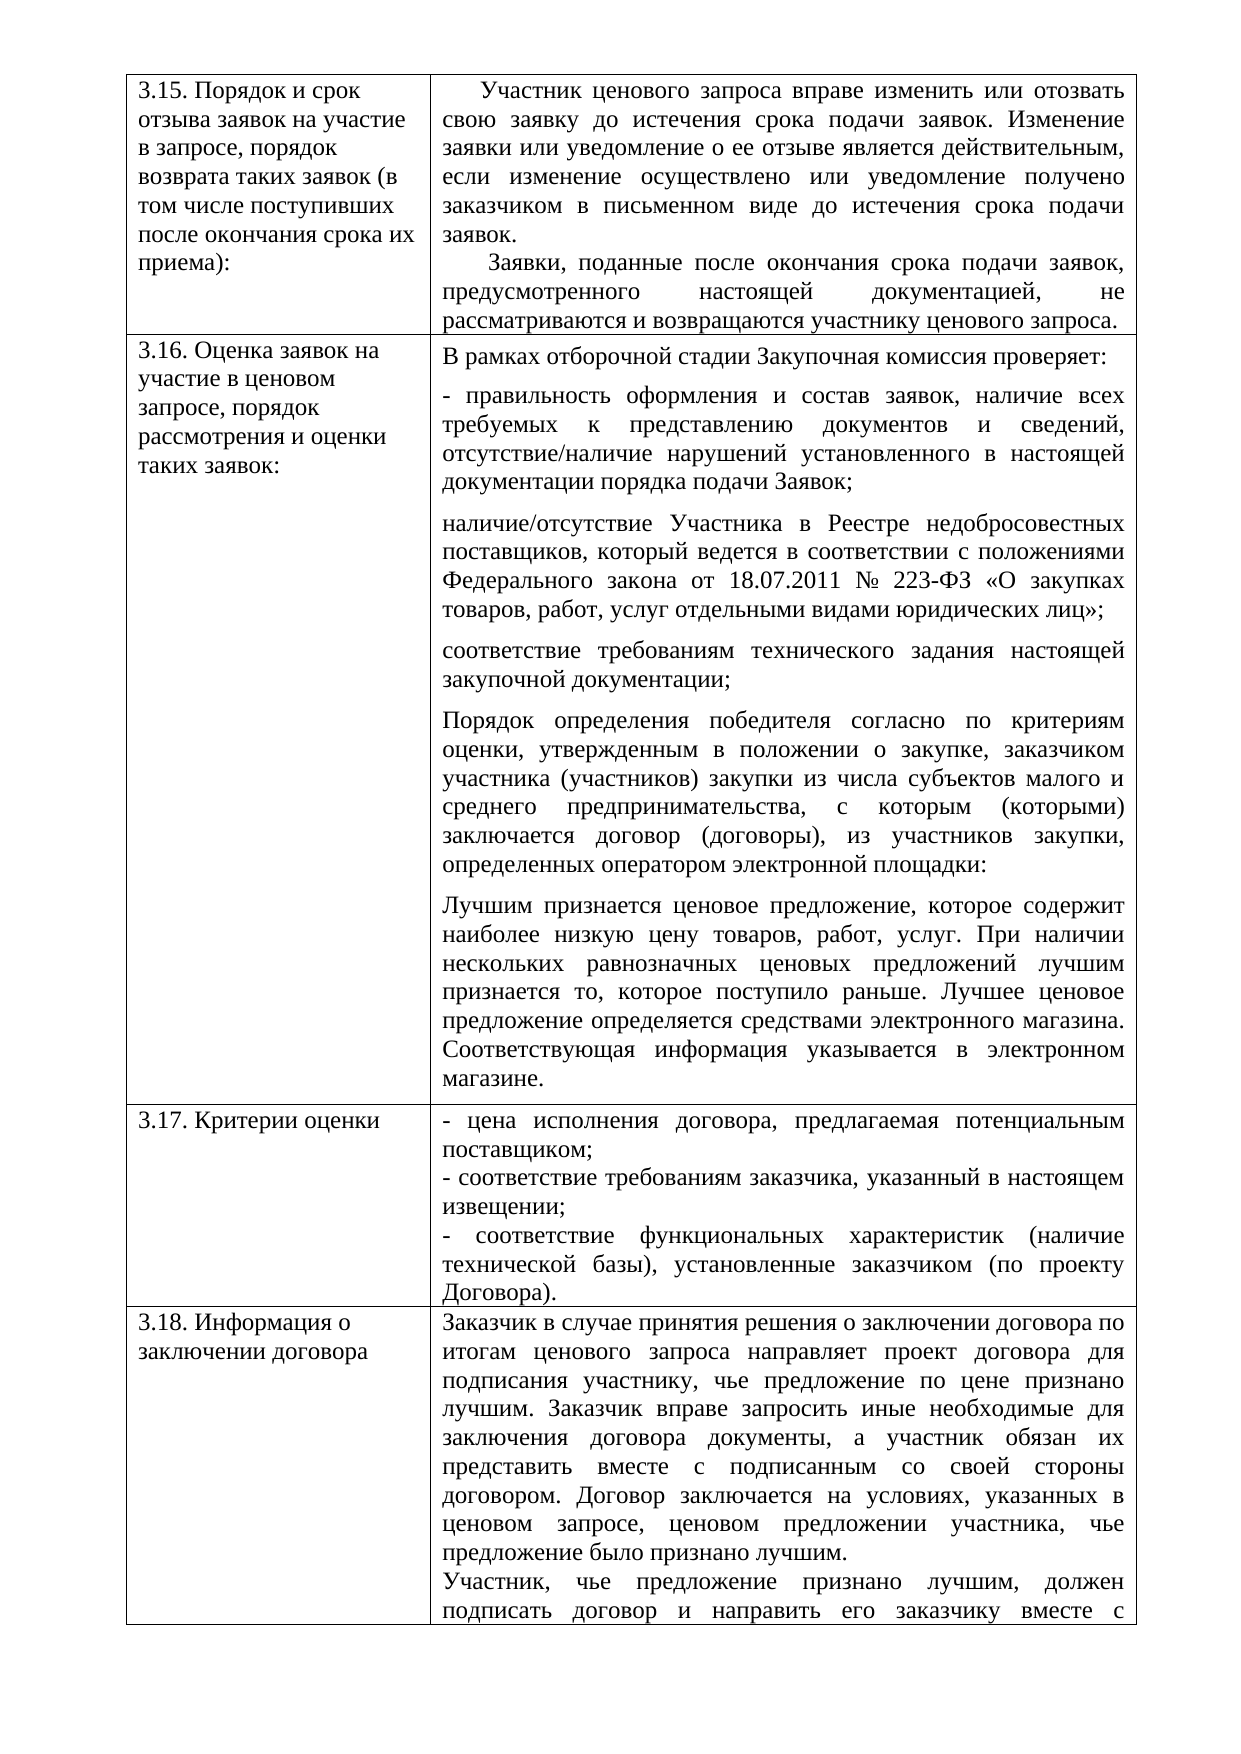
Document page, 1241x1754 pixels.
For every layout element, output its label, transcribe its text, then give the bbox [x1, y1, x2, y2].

table_cell 3.15. Порядок и срок отзыва заявок на участие в запросе, порядок возврата таких заявок (в том числе поступивших после окончания срока их приема): [127, 75, 430, 334]
table_cell Участник ценового запроса вправе изменить или отозвать свою заявку до истечения срока подачи заявок. Изменение заявки или уведомление о ее отзыве является действительным, если изменение осуществлено или уведомление получено заказчиком в письменном виде до истечения срока подачи заявок. Заявки, поданные после окончания срока подачи заявок, предусмотренного настоящей документацией, не рассматриваются и возвращаются участнику ценового запроса. [431, 75, 1136, 334]
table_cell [127, 1307, 430, 1623]
table_cell - цена исполнения договора, предлагаемая потенциальным поставщиком; - соответствие требованиям заказчика, указанный в настоящем извещении; - соответствие функциональных характеристик (наличие технической базы), установленные заказчиком (по проекту Договора). [431, 1105, 1136, 1306]
table_cell В рамках отборочной стадии Закупочная комиссия проверяет: - правильность оформления и состав заявок, наличие всех требуемых к представлению документов и сведений, отсутствие/наличие нарушений установленного в настоящей документации порядка подачи Заявок; наличие/отсутствие Участника в Реестре недобросовестных поставщиков, который ведется в соответствии с положениями Федерального закона от 18.07.2011 № 223-ФЗ «О закупках товаров, работ, услуг отдельными видами юридических лиц»; соответствие требованиям технического задания настоящей закупочной документации; Порядок определения победителя согласно по критериям оценки, утвержденным в положении о закупке, заказчиком участника (участников) закупки из числа субъектов малого и среднего предпринимательства, с которым (которыми) заключается договор (договоры), из участников закупки, определенных оператором электронной площадки: Лучшим признается ценовое предложение, которое содержит наиболее низкую цену товаров, работ, услуг. При наличии нескольких равнозначных ценовых предложений лучшим признается то, которое поступило раньше. Лучшее ценовое предложение определяется средствами электронного магазина. Соответствующая информация указывается в электронном магазине. [431, 335, 1136, 1104]
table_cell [431, 1307, 1136, 1623]
table_cell 3.17. Критерии оценки [127, 1105, 430, 1306]
table_cell 3.16. Оценка заявок на участие в ценовом запросе, порядок рассмотрения и оценки таких заявок: [127, 335, 430, 1104]
